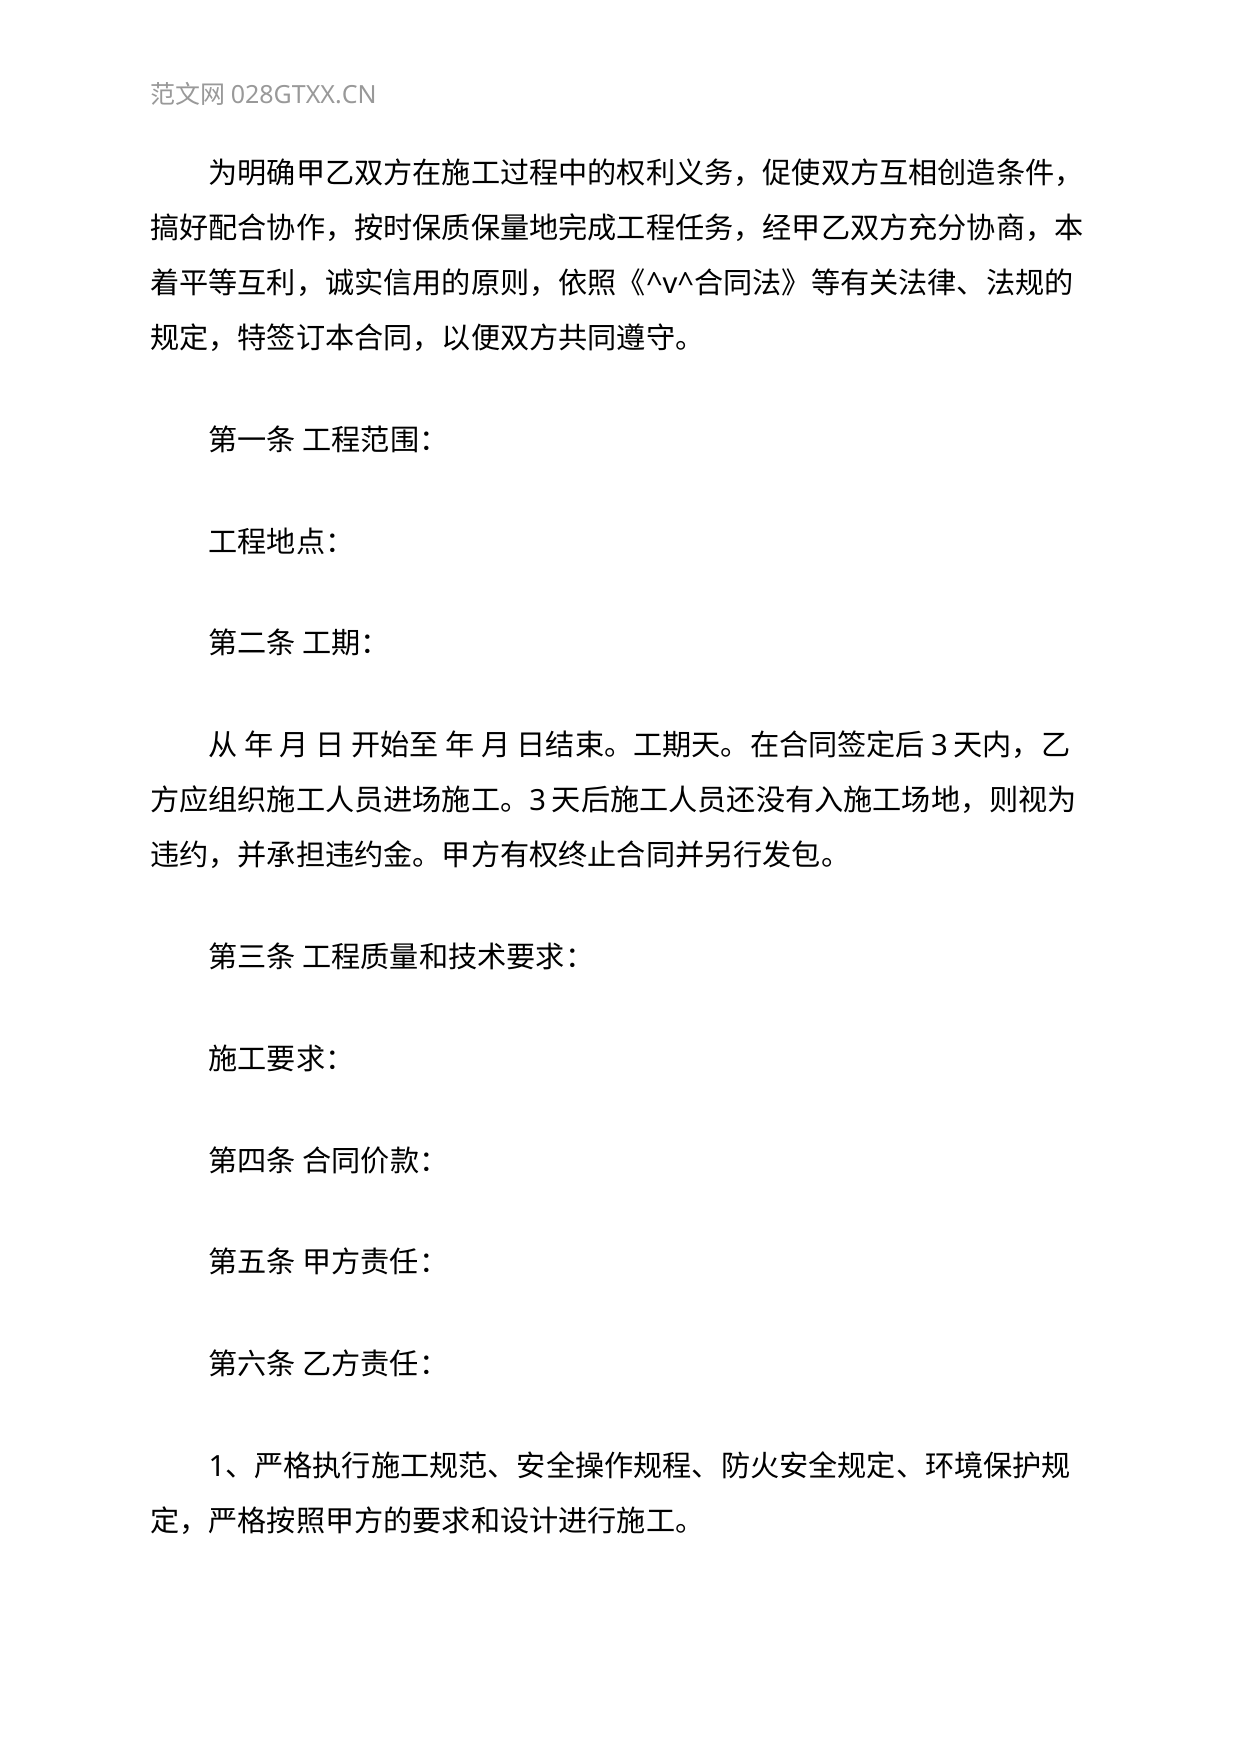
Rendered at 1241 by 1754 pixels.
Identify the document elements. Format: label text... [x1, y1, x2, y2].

text 第一条 工程范围： [150, 417, 1090, 459]
text 为明确甲乙双方在施工过程中的权利义务，促使双方互相创造条件，搞好配合协作，按时保质保量地完成工程任务，经甲乙双方充分协商，本着平等互利，诚实信用的原则，依照《^v^合同法》等有关法律、法规的规定，特签订本合同，以便双方共同遵守。 [150, 150, 1090, 357]
text 施工要求： [150, 1035, 1090, 1078]
text 工程地点： [150, 518, 1090, 561]
text 从 年 月 日 开始至 年 月 日结束。工期天。在合同签定后3天内，乙方应组织施工人员进场施工。3天后施工人员还没有入施工场地，则视为违约，并承担违约金。甲方有权终止合同并另行发包。 [150, 722, 1090, 874]
text 第二条 工期： [150, 620, 1090, 662]
text 第五条 甲方责任： [150, 1239, 1090, 1281]
text 第六条 乙方责任： [150, 1341, 1090, 1383]
text 第三条 工程质量和技术要求： [150, 934, 1090, 976]
text 第四条 合同价款： [150, 1137, 1090, 1179]
text 1、严格执行施工规范、安全操作规程、防火安全规定、环境保护规定，严格按照甲方的要求和设计进行施工。 [150, 1442, 1090, 1540]
